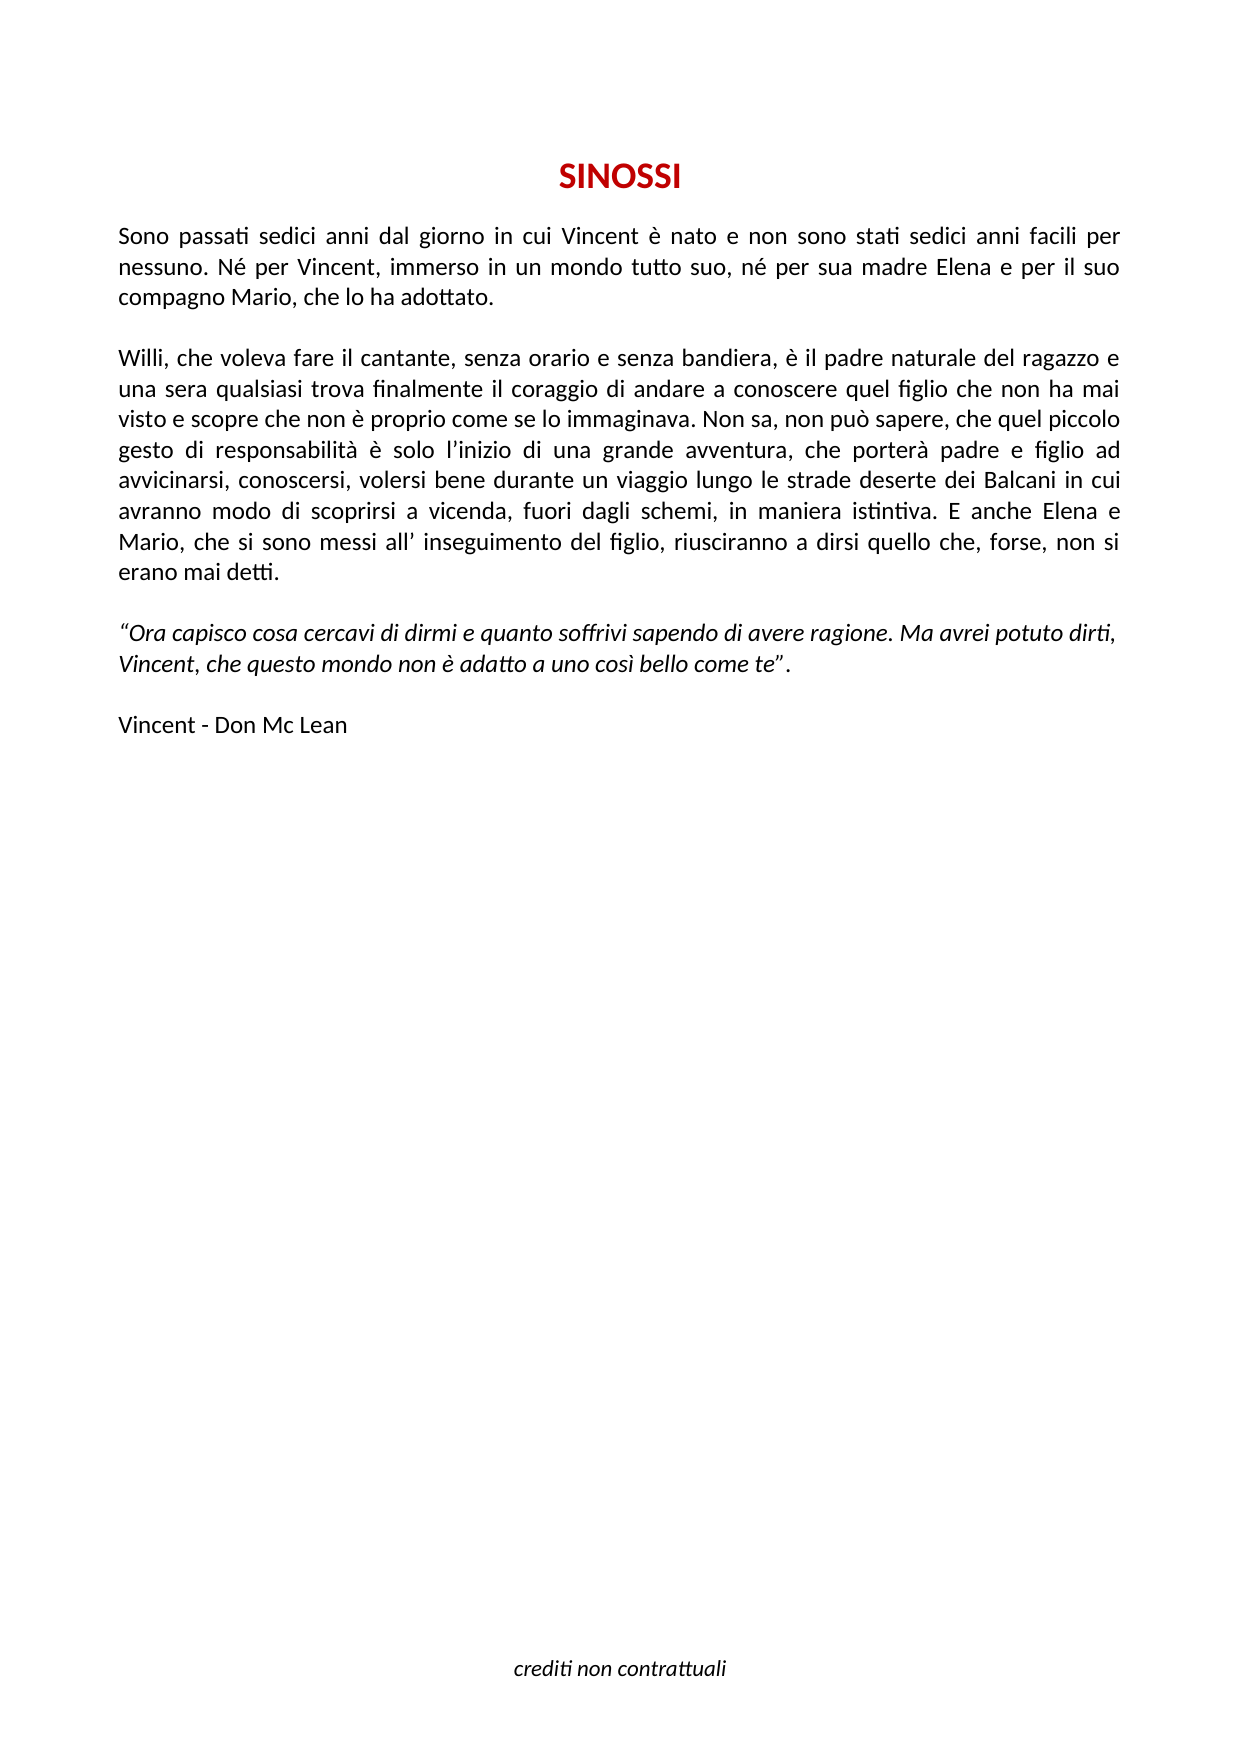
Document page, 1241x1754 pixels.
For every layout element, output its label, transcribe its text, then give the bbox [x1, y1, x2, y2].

text SINOSSI [118, 152, 1122, 198]
text Sono passati sedici anni dal giorno in cui Vincent è nato e non sono stati sedici anni facili per nessuno. Né per Vincent, immerso in un mondo tutto suo, né per sua madre Elena e per il suo compagno Mario, che lo ha adottato. [118, 221, 1122, 312]
text Vincent - Don Mc Lean [118, 709, 1122, 739]
text Willi, che voleva fare il cantante, senza orario e senza bandiera, è il padre naturale del ragazzo e una sera qualsiasi trova finalmente il coraggio di andare a conoscere quel figlio che non ha mai visto e scopre che non è proprio come se lo immaginava. Non sa, non può sapere, che quel piccolo gesto di responsabilità è solo l’inizio di una grande avventura, che porterà padre e figlio ad avvicinarsi, conoscersi, volersi bene durante un viaggio lungo le strade deserte dei Balcani in cui avranno modo di scoprirsi a vicenda, fuori dagli schemi, in maniera istintiva. E anche Elena e Mario, che si sono messi all’ inseguimento del figlio, riusciranno a dirsi quello che, forse, non si erano mai detti. [118, 343, 1122, 587]
text “Ora capisco cosa cercavi di dirmi e quanto soffrivi sapendo di avere ragione. Ma avrei potuto dirti, Vincent, che questo mondo non è adatto a uno così bello come te”. [118, 617, 1122, 678]
